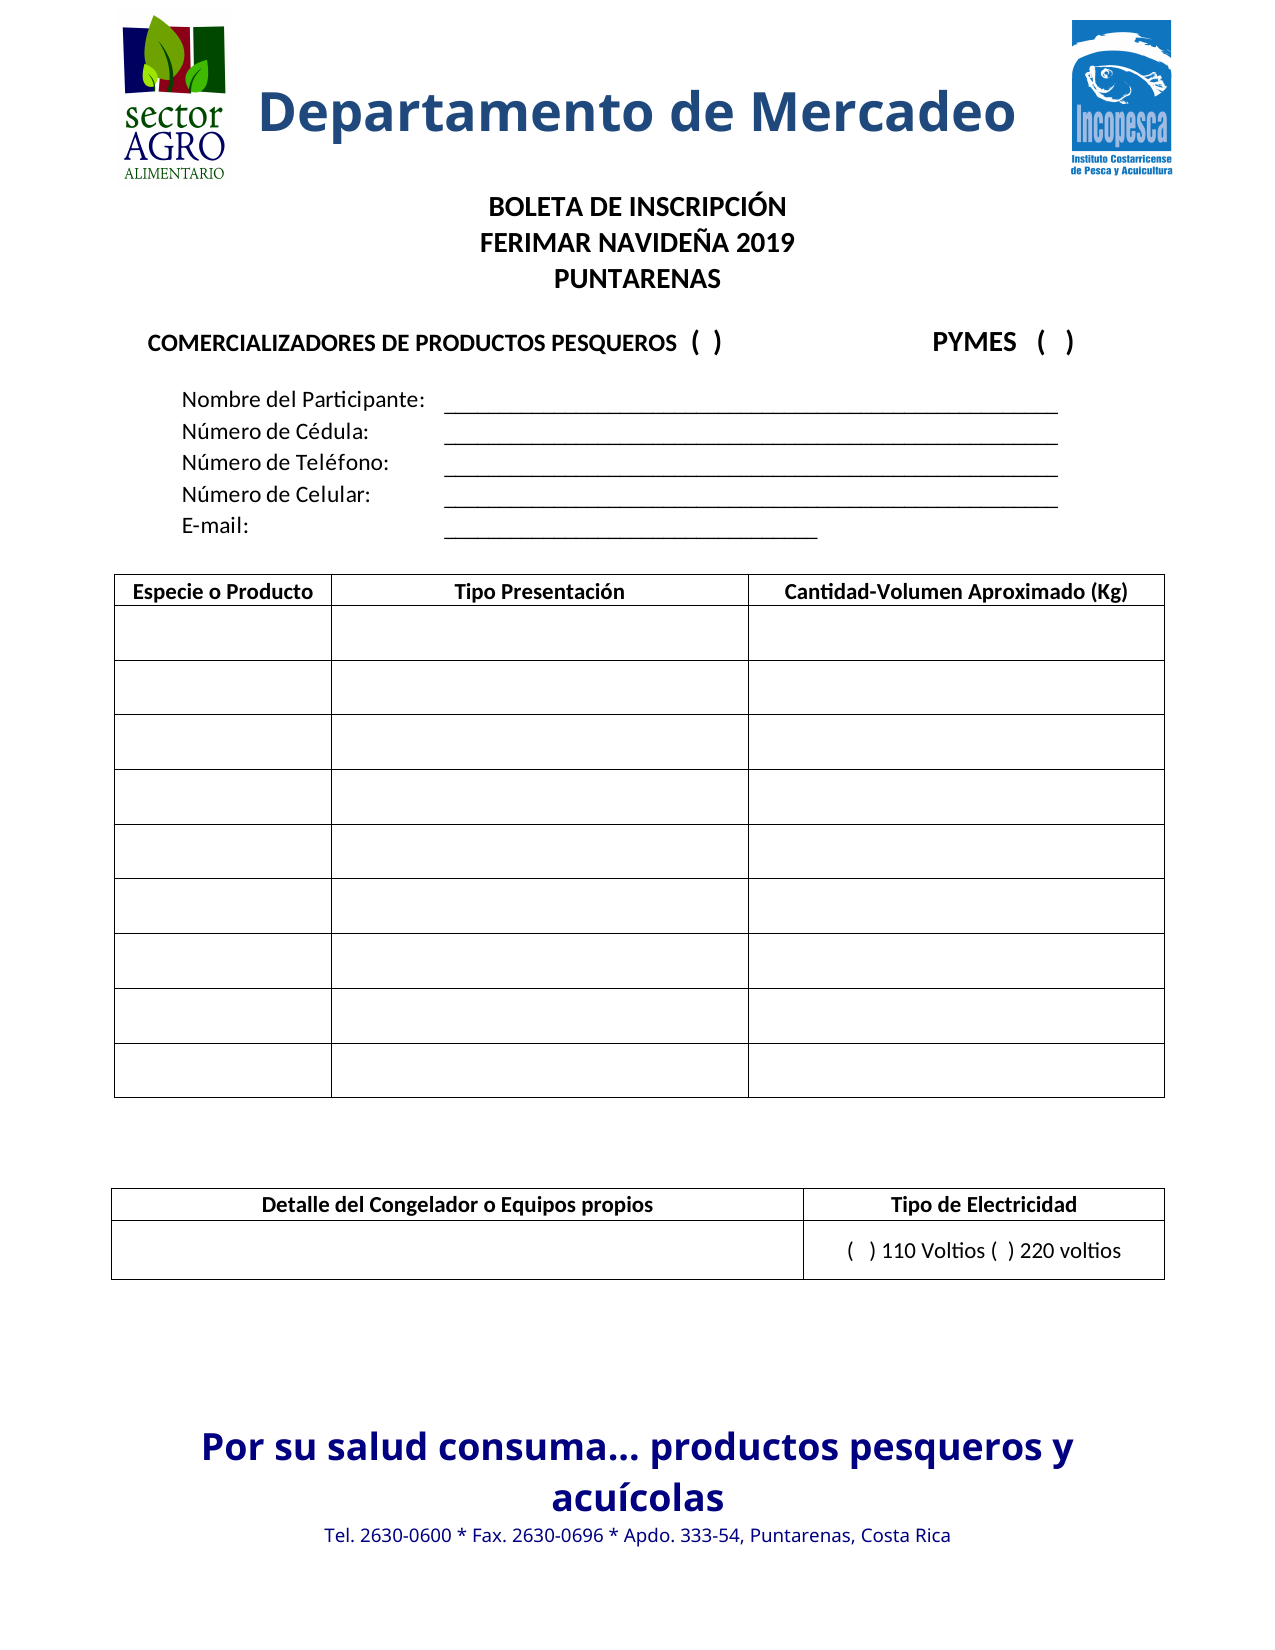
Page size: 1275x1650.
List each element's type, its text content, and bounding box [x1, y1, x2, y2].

table_cell [115, 715, 331, 769]
table_cell [332, 879, 748, 933]
table_header Cantidad-Volumen Aproximado (Kg) [749, 575, 1164, 605]
table_cell [332, 606, 748, 659]
table_cell [115, 661, 331, 714]
table_cell [115, 989, 331, 1042]
table_cell ( ) 110 Voltios ( ) 220 voltios [804, 1221, 1164, 1279]
table_cell [115, 825, 331, 878]
table_cell [115, 1044, 331, 1097]
table_cell [115, 879, 331, 933]
picture [1070, 20, 1173, 176]
table_cell [749, 934, 1164, 988]
table_header Detalle del Congelador o Equipos propios [112, 1189, 803, 1220]
table_cell [749, 661, 1164, 714]
table_cell [332, 934, 748, 988]
table_cell [115, 606, 331, 659]
table_cell [332, 770, 748, 824]
table_cell [332, 715, 748, 769]
picture [117, 6, 230, 188]
table_header Tipo de Electricidad [804, 1189, 1164, 1220]
table_cell [749, 825, 1164, 878]
table_cell [749, 879, 1164, 933]
table_cell [749, 606, 1164, 659]
table_header Especie o Producto [115, 575, 331, 605]
table_cell [749, 989, 1164, 1042]
table_cell [332, 1044, 748, 1097]
table_cell [749, 1044, 1164, 1097]
table_cell [749, 770, 1164, 824]
text COMERCIALIZADORES DE PRODUCTOS PESQUEROS ( ) PYMES ( ) [148, 323, 1098, 359]
table_cell [332, 661, 748, 714]
table_cell [332, 989, 748, 1042]
table_header Tipo Presentación [332, 575, 748, 605]
table_cell [749, 715, 1164, 769]
table_cell [332, 825, 748, 878]
text FERIMAR NAVIDEÑA 2019 [177, 224, 1098, 260]
text BOLETA DE INSCRIPCIÓN [177, 188, 1098, 224]
table_cell [112, 1221, 803, 1279]
text PUNTARENAS [177, 260, 1098, 295]
table_cell [115, 934, 331, 988]
table_cell [115, 770, 331, 824]
